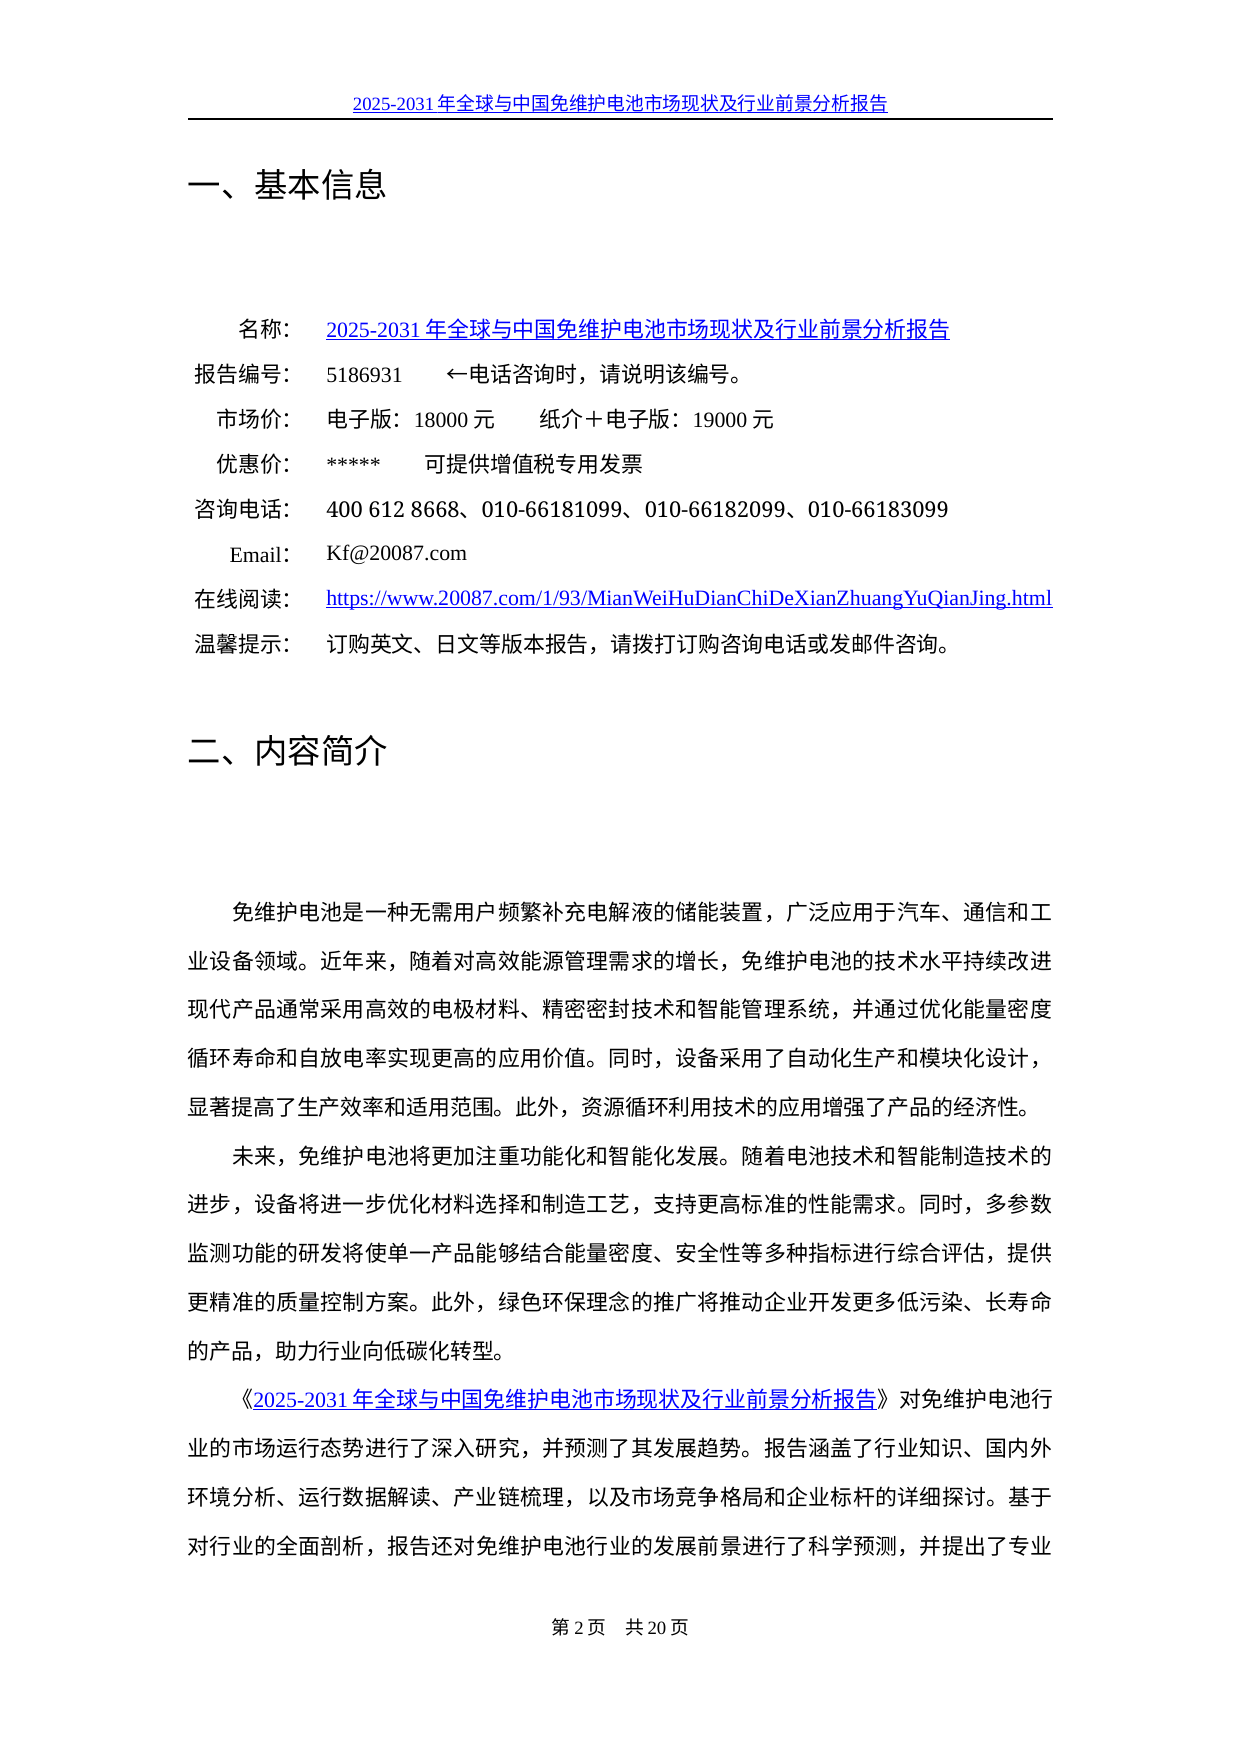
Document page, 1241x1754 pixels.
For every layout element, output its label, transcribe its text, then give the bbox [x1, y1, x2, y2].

title 二、内容简介 [187, 717, 1053, 782]
table_cell [315, 582, 1073, 627]
table_cell 优惠价： [167, 447, 315, 492]
table_cell 市场价： [167, 402, 315, 447]
table_cell Email： [167, 537, 315, 582]
title 一、基本信息 [187, 150, 1053, 215]
table_cell 咨询电话： [167, 492, 315, 537]
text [187, 894, 1053, 1561]
table_cell 电子版：18000 元 纸介＋电子版：19000 元 [315, 402, 1073, 447]
table_header 2025-2031年全球与中国免维护电池市场现状及行业前景分析报告 [315, 312, 1073, 357]
table_cell 订购英文、日文等版本报告，请拨打订购咨询电话或发邮件咨询。 [315, 627, 1073, 672]
table_cell 在线阅读： [167, 582, 315, 627]
table_cell 温馨提示： [167, 627, 315, 672]
table_cell 报告编号： [167, 357, 315, 402]
table_cell Kf@20087.com [315, 537, 1073, 582]
table_header 名称： [167, 312, 315, 357]
table_cell 5186931 ←电话咨询时，请说明该编号。 [315, 357, 1073, 402]
table_cell 400 612 8668、010-66181099、010-66182099、010-66183099 [315, 492, 1073, 537]
table_cell ***** 可提供增值税专用发票 [315, 447, 1073, 492]
